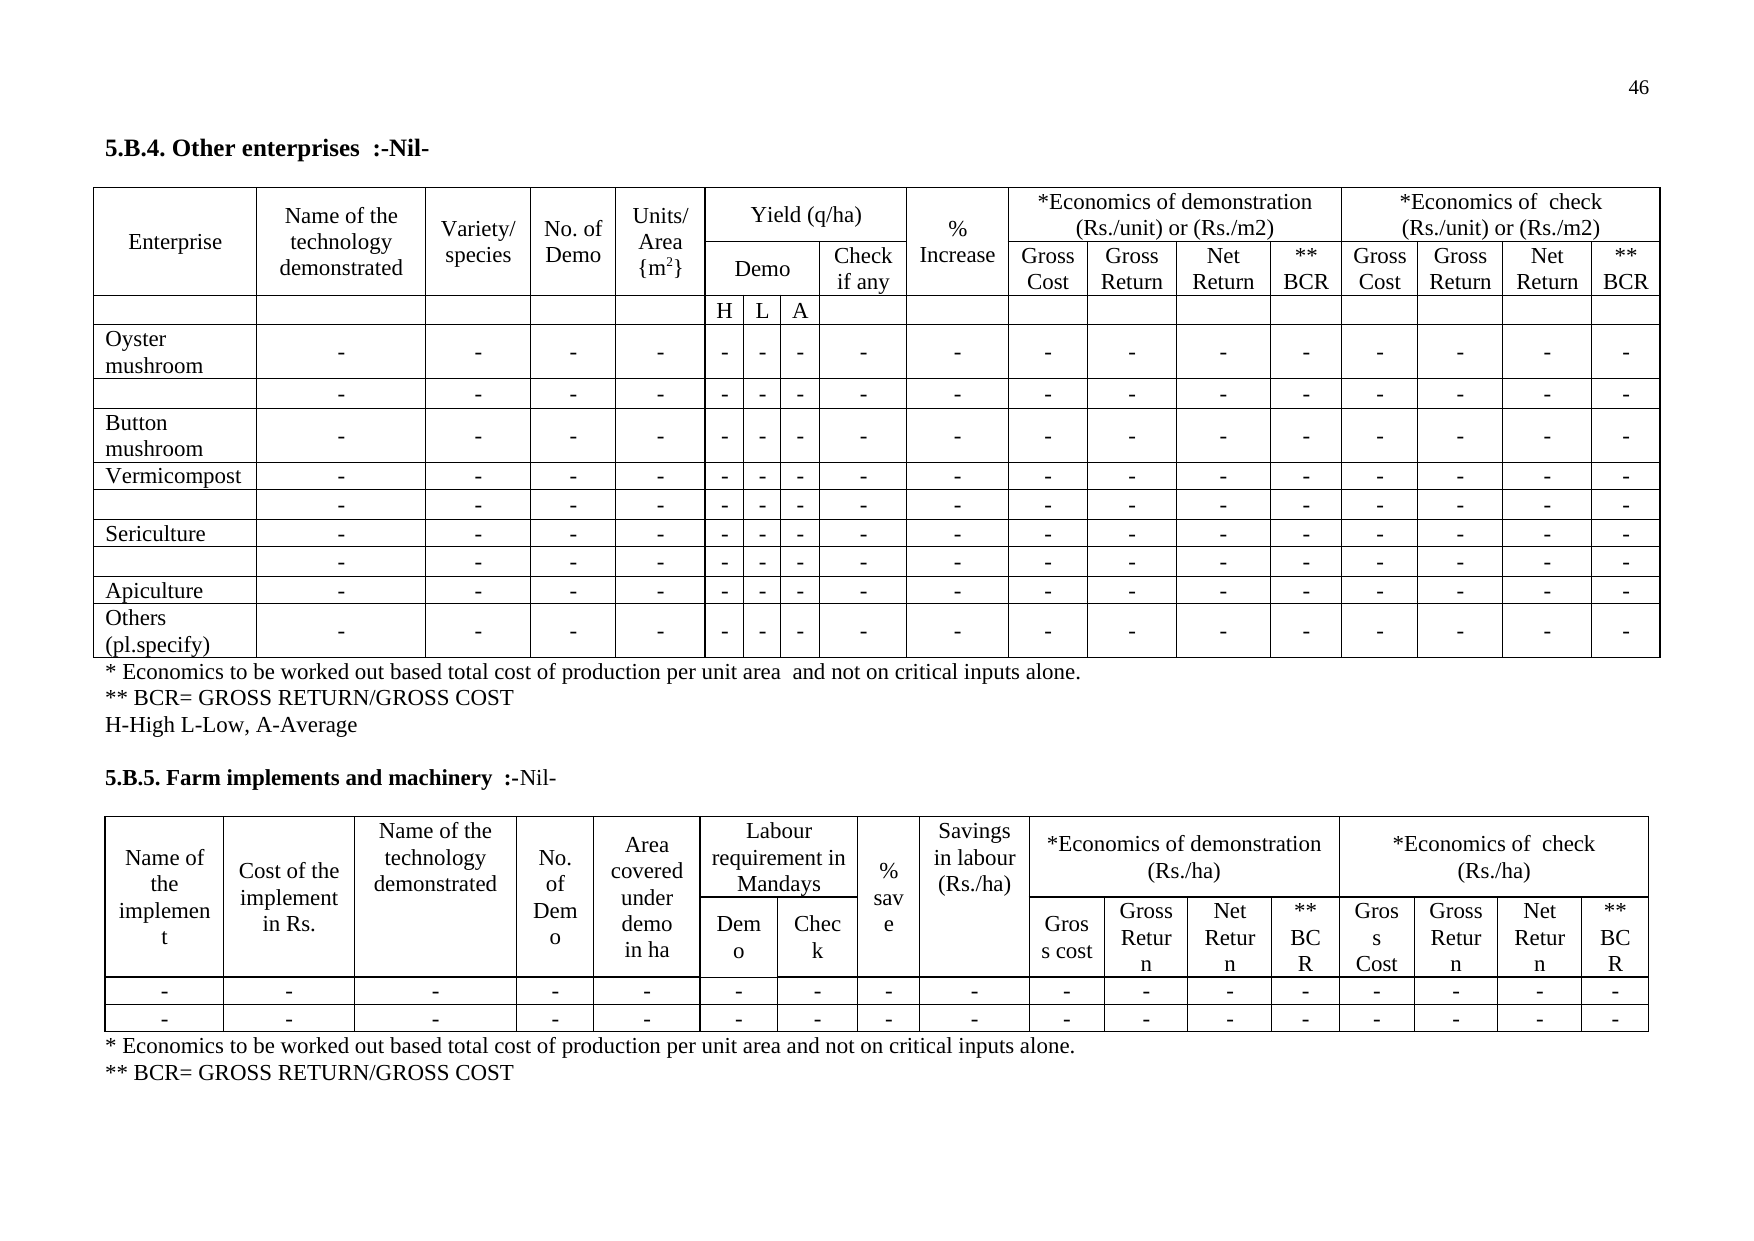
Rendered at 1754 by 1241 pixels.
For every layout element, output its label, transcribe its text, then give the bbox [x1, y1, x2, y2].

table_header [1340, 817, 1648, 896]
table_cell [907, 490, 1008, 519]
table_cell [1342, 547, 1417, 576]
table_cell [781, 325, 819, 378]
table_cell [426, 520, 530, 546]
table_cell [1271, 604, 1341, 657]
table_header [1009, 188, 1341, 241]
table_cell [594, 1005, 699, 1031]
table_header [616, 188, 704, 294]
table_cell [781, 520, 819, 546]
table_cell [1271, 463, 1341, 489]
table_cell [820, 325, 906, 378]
text * Economics to be worked out based total cost of production per unit area and not on critical inputs alone. [105, 658, 1649, 684]
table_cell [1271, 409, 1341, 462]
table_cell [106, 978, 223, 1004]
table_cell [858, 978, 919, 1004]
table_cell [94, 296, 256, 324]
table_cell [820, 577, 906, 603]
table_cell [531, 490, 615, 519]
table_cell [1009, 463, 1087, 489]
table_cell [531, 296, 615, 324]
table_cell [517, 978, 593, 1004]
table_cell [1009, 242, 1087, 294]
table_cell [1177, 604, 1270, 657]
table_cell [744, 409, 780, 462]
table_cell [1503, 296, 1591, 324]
text 5.B.5. Farm implements and machinery :-Nil- [105, 763, 1649, 790]
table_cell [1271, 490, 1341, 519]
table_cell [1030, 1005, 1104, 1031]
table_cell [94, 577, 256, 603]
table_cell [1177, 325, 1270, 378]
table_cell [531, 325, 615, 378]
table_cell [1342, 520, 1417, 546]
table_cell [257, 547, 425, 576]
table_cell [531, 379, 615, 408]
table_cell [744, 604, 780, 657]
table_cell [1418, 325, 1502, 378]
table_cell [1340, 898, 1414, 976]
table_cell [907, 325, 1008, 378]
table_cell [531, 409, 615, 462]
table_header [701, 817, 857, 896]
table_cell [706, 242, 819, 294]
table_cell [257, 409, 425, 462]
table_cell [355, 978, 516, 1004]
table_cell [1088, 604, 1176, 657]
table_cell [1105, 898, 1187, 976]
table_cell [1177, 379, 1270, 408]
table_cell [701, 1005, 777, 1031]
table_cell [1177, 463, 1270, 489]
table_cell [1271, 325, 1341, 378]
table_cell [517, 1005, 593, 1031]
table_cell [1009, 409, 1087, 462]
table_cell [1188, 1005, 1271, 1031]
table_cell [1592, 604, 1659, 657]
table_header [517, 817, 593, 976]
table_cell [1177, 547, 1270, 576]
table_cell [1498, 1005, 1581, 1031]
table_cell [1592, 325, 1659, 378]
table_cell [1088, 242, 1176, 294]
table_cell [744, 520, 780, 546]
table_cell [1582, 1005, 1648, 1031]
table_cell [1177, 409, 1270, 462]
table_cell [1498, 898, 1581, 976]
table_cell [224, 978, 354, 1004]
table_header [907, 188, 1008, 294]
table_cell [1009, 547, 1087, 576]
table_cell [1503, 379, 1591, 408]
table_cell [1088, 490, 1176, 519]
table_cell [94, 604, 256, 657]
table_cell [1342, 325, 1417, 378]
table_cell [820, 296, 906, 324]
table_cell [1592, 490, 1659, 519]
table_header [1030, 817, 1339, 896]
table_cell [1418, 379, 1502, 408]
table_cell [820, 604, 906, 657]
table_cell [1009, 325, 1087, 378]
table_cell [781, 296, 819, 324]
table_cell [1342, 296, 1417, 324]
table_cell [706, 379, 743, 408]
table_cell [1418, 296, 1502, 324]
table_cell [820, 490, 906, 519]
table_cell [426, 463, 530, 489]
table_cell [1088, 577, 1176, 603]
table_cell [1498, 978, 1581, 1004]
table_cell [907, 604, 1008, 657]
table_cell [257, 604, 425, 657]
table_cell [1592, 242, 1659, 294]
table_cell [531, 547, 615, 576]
text H-High L-Low, A-Average [105, 711, 1649, 737]
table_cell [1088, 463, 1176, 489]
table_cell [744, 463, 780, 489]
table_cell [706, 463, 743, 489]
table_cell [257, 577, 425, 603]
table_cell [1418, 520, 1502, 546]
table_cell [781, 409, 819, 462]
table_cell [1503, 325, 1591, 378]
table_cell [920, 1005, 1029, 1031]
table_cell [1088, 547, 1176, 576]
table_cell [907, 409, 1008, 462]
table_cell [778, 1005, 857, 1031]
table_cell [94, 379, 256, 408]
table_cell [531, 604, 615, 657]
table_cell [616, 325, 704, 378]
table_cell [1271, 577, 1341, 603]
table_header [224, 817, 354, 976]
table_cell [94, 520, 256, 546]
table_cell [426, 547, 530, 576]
text ** BCR= GROSS RETURN/GROSS COST [105, 1059, 1649, 1085]
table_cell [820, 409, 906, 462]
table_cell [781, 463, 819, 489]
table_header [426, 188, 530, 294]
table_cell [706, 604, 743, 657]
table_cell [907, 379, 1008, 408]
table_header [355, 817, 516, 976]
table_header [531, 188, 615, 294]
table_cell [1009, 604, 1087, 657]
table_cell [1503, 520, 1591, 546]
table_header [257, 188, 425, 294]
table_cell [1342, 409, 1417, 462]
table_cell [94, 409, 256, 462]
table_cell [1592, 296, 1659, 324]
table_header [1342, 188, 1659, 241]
text 5.B.4. Other enterprises :-Nil- [105, 133, 1649, 162]
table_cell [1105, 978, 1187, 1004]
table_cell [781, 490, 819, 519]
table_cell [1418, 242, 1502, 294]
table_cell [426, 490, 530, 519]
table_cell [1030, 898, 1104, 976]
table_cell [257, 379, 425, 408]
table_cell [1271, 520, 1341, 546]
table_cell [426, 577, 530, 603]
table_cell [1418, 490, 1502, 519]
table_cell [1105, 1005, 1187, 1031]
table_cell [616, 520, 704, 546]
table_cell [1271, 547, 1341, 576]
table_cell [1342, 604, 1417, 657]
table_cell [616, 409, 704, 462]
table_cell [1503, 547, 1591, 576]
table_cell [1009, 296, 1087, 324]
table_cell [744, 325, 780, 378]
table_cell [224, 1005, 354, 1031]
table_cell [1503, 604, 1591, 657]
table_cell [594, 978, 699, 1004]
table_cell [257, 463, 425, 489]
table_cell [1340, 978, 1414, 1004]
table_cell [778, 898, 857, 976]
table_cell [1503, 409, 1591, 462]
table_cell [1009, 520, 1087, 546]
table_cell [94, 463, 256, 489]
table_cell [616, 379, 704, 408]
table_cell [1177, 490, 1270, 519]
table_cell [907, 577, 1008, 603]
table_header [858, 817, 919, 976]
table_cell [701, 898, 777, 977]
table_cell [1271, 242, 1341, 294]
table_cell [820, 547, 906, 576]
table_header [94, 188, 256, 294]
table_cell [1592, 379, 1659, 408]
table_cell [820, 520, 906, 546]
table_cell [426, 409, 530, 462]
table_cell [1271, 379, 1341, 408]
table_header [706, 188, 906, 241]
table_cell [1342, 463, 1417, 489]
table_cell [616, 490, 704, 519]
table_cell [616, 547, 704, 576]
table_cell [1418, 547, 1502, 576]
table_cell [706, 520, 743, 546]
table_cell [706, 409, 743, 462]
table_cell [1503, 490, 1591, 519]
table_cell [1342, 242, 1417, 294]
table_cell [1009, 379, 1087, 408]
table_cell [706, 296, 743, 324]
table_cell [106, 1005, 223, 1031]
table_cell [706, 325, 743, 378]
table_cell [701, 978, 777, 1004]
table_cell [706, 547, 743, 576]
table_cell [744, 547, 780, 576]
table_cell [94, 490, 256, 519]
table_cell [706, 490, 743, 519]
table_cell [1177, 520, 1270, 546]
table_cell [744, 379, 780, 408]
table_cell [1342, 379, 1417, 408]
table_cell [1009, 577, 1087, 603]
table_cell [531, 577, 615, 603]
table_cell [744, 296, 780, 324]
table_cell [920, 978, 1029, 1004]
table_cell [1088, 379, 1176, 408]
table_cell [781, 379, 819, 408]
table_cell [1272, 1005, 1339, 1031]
text * Economics to be worked out based total cost of production per unit area and not on critical inputs alone. [105, 1032, 1649, 1059]
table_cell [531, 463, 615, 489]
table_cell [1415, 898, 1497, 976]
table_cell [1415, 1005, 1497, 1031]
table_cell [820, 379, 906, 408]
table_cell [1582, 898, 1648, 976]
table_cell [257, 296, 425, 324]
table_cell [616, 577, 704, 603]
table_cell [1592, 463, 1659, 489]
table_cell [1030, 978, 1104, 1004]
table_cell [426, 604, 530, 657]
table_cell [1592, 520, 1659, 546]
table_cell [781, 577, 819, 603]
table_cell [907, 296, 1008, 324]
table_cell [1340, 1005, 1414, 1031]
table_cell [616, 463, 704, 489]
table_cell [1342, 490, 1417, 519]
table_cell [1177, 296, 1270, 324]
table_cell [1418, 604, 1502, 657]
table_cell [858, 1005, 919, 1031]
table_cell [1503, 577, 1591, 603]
text ** BCR= GROSS RETURN/GROSS COST [105, 684, 1649, 711]
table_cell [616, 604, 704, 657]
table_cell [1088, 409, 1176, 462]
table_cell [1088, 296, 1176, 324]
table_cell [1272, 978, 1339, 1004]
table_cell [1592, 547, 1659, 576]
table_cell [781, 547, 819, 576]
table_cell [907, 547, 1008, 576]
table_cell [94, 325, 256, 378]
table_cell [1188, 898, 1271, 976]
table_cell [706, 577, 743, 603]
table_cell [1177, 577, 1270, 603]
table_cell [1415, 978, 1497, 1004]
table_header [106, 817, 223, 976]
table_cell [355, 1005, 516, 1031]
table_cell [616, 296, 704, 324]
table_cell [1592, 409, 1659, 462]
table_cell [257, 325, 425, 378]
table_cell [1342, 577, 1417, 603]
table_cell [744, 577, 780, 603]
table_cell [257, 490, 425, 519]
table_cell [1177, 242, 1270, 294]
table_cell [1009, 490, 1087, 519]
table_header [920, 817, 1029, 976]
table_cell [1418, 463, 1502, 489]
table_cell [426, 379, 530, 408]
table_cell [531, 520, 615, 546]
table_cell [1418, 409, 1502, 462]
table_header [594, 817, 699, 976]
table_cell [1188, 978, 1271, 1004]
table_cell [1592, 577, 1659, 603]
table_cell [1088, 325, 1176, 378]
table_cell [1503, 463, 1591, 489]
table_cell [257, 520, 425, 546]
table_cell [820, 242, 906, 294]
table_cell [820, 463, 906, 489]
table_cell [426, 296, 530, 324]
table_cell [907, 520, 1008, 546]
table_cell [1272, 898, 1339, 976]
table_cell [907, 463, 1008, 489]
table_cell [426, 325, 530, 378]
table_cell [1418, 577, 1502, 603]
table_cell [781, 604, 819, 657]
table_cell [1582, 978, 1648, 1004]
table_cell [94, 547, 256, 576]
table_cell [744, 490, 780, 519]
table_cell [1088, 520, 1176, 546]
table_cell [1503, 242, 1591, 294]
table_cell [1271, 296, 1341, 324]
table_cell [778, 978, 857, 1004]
